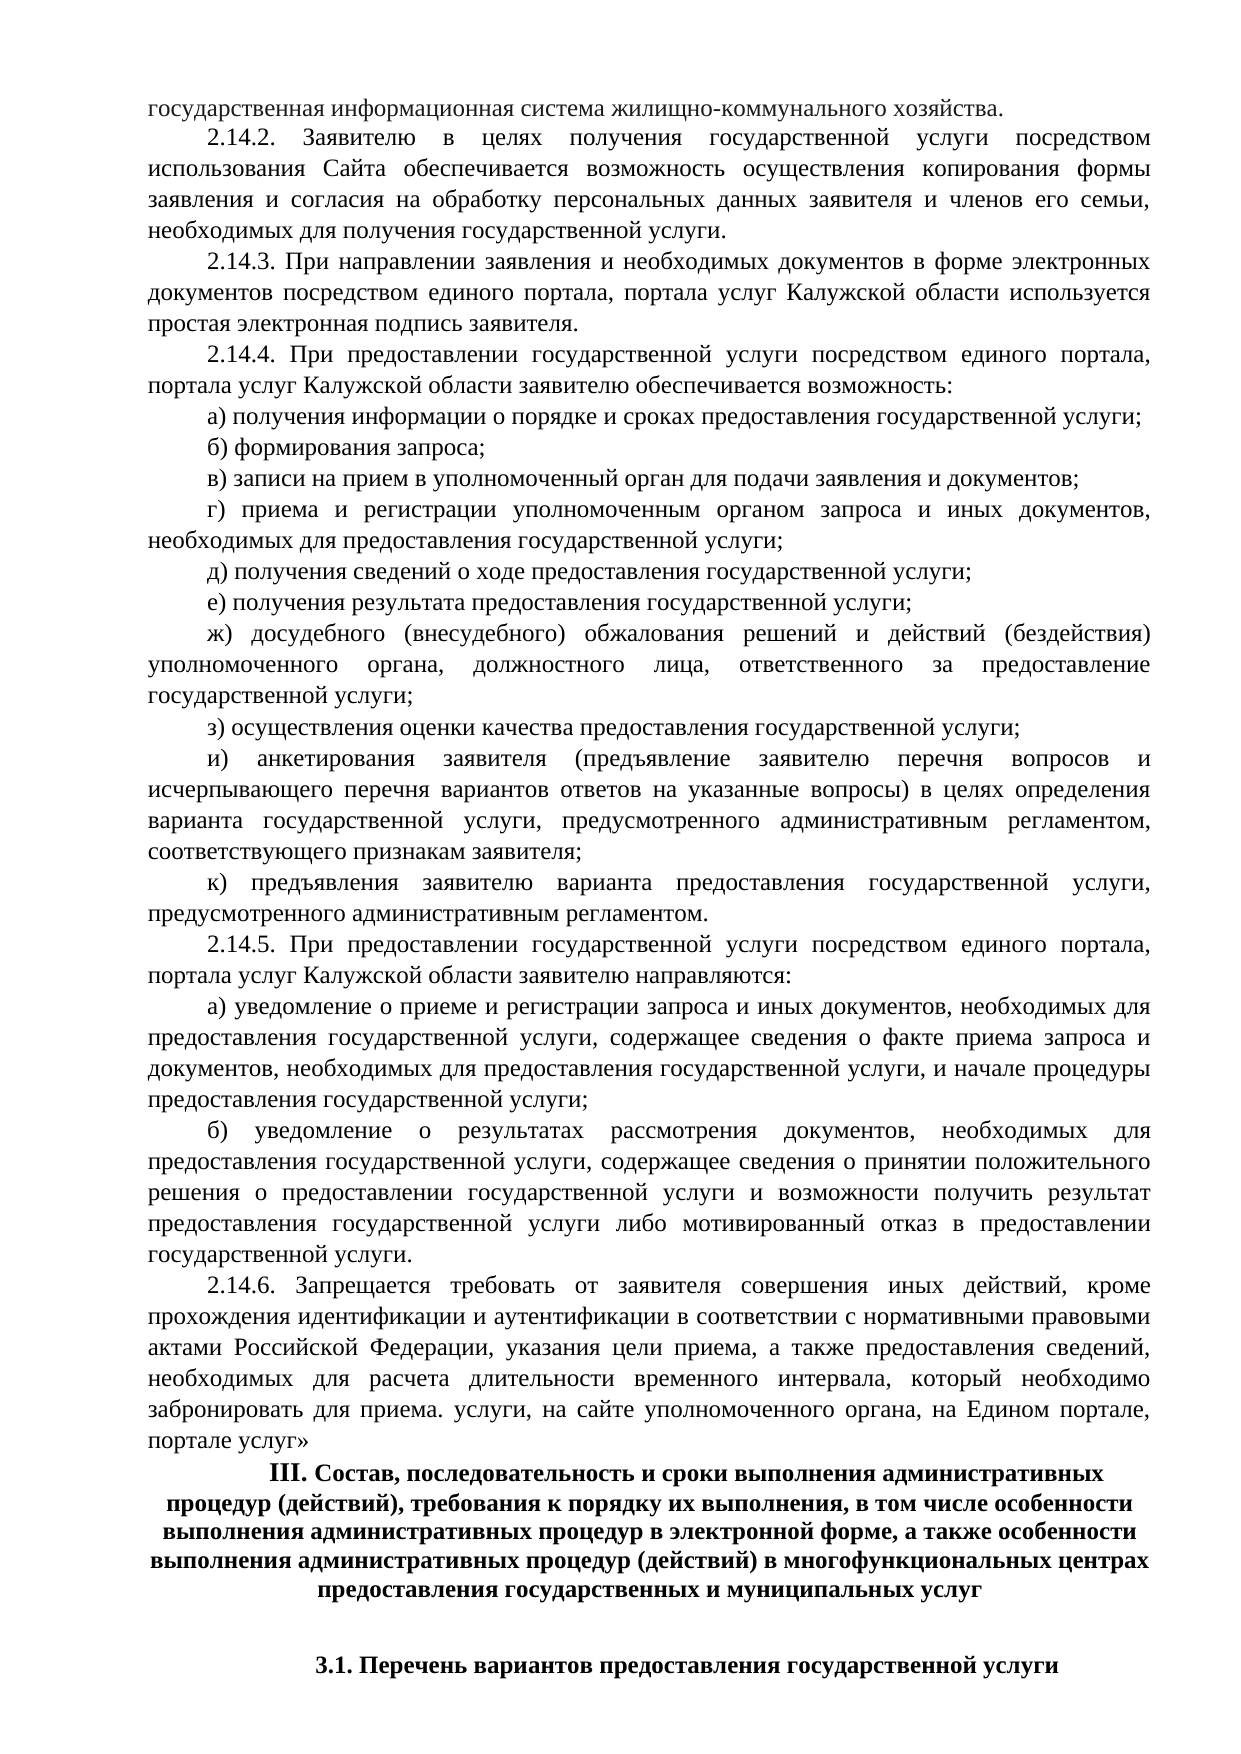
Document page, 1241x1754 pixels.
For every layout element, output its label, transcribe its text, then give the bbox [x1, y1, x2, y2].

text 2.14.4. При предоставлении государственной услуги посредством единого портала, портала услуг Калужской области заявителю обеспечивается возможность: [148, 339, 1152, 399]
text в) записи на прием в уполномоченный орган для подачи заявления и документов; [148, 463, 1152, 492]
text б) уведомление о результатах рассмотрения документов, необходимых для предоставления государственной услуги, содержащее сведения о принятии положительного решения о предоставлении государственной услуги и возможности получить результат предоставления государственной услуги либо мотивированный отказ в предоставлении государственной услуги. [148, 1115, 1152, 1268]
text 3.1. Перечень вариантов предоставления государственной услуги [148, 1651, 1152, 1679]
text III. Состав, последовательность и сроки выполнения административных процедур (действий), требования к порядку их выполнения, в том числе особенности выполнения административных процедур в электронной форме, а также особенности выполнения административных процедур (действий) в многофункциональных центрах предоставления государственных и муниципальных услуг [148, 1457, 1152, 1603]
text 2.14.6. Запрещается требовать от заявителя совершения иных действий, кроме прохождения идентификации и аутентификации в соответствии с нормативными правовыми актами Российской Федерации, указания цели приема, а также предоставления сведений, необходимых для расчета длительности временного интервала, который необходимо забронировать для приема. услуги, на сайте уполномоченного органа, на Едином портале, портале услуг» [148, 1270, 1152, 1454]
text г) приема и регистрации уполномоченным органом запроса и иных документов, необходимых для предоставления государственной услуги; [148, 494, 1152, 554]
text а) получения информации о порядке и сроках предоставления государственной услуги; [148, 401, 1152, 430]
text з) осуществления оценки качества предоставления государственной услуги; [148, 712, 1152, 740]
text и) анкетирования заявителя (предъявление заявителю перечня вопросов и исчерпывающего перечня вариантов ответов на указанные вопросы) в целях определения варианта государственной услуги, предусмотренного административным регламентом, соответствующего признакам заявителя; [148, 743, 1152, 864]
text к) предъявления заявителю варианта предоставления государственной услуги, предусмотренного административным регламентом. [148, 867, 1152, 927]
text 2.14.3. При направлении заявления и необходимых документов в форме электронных документов посредством единого портала, портала услуг Калужской области используется простая электронная подпись заявителя. [148, 246, 1152, 337]
text д) получения сведений о ходе предоставления государственной услуги; [148, 556, 1152, 585]
text б) формирования запроса; [148, 432, 1152, 461]
text ж) досудебного (внесудебного) обжалования решений и действий (бездействия) уполномоченного органа, должностного лица, ответственного за предоставление государственной услуги; [148, 618, 1152, 709]
text государственная информационная система жилищно-коммунального хозяйства. [148, 93, 1152, 122]
text е) получения результата предоставления государственной услуги; [148, 587, 1152, 616]
text 2.14.5. При предоставлении государственной услуги посредством единого портала, портала услуг Калужской области заявителю направляются: [148, 929, 1152, 989]
text 2.14.2. Заявителю в целях получения государственной услуги посредством использования Сайта обеспечивается возможность осуществления копирования формы заявления и согласия на обработку персональных данных заявителя и членов его семьи, необходимых для получения государственной услуги. [148, 122, 1152, 244]
text а) уведомление о приеме и регистрации запроса и иных документов, необходимых для предоставления государственной услуги, содержащее сведения о факте приема запроса и документов, необходимых для предоставления государственной услуги, и начале процедуры предоставления государственной услуги; [148, 991, 1152, 1113]
